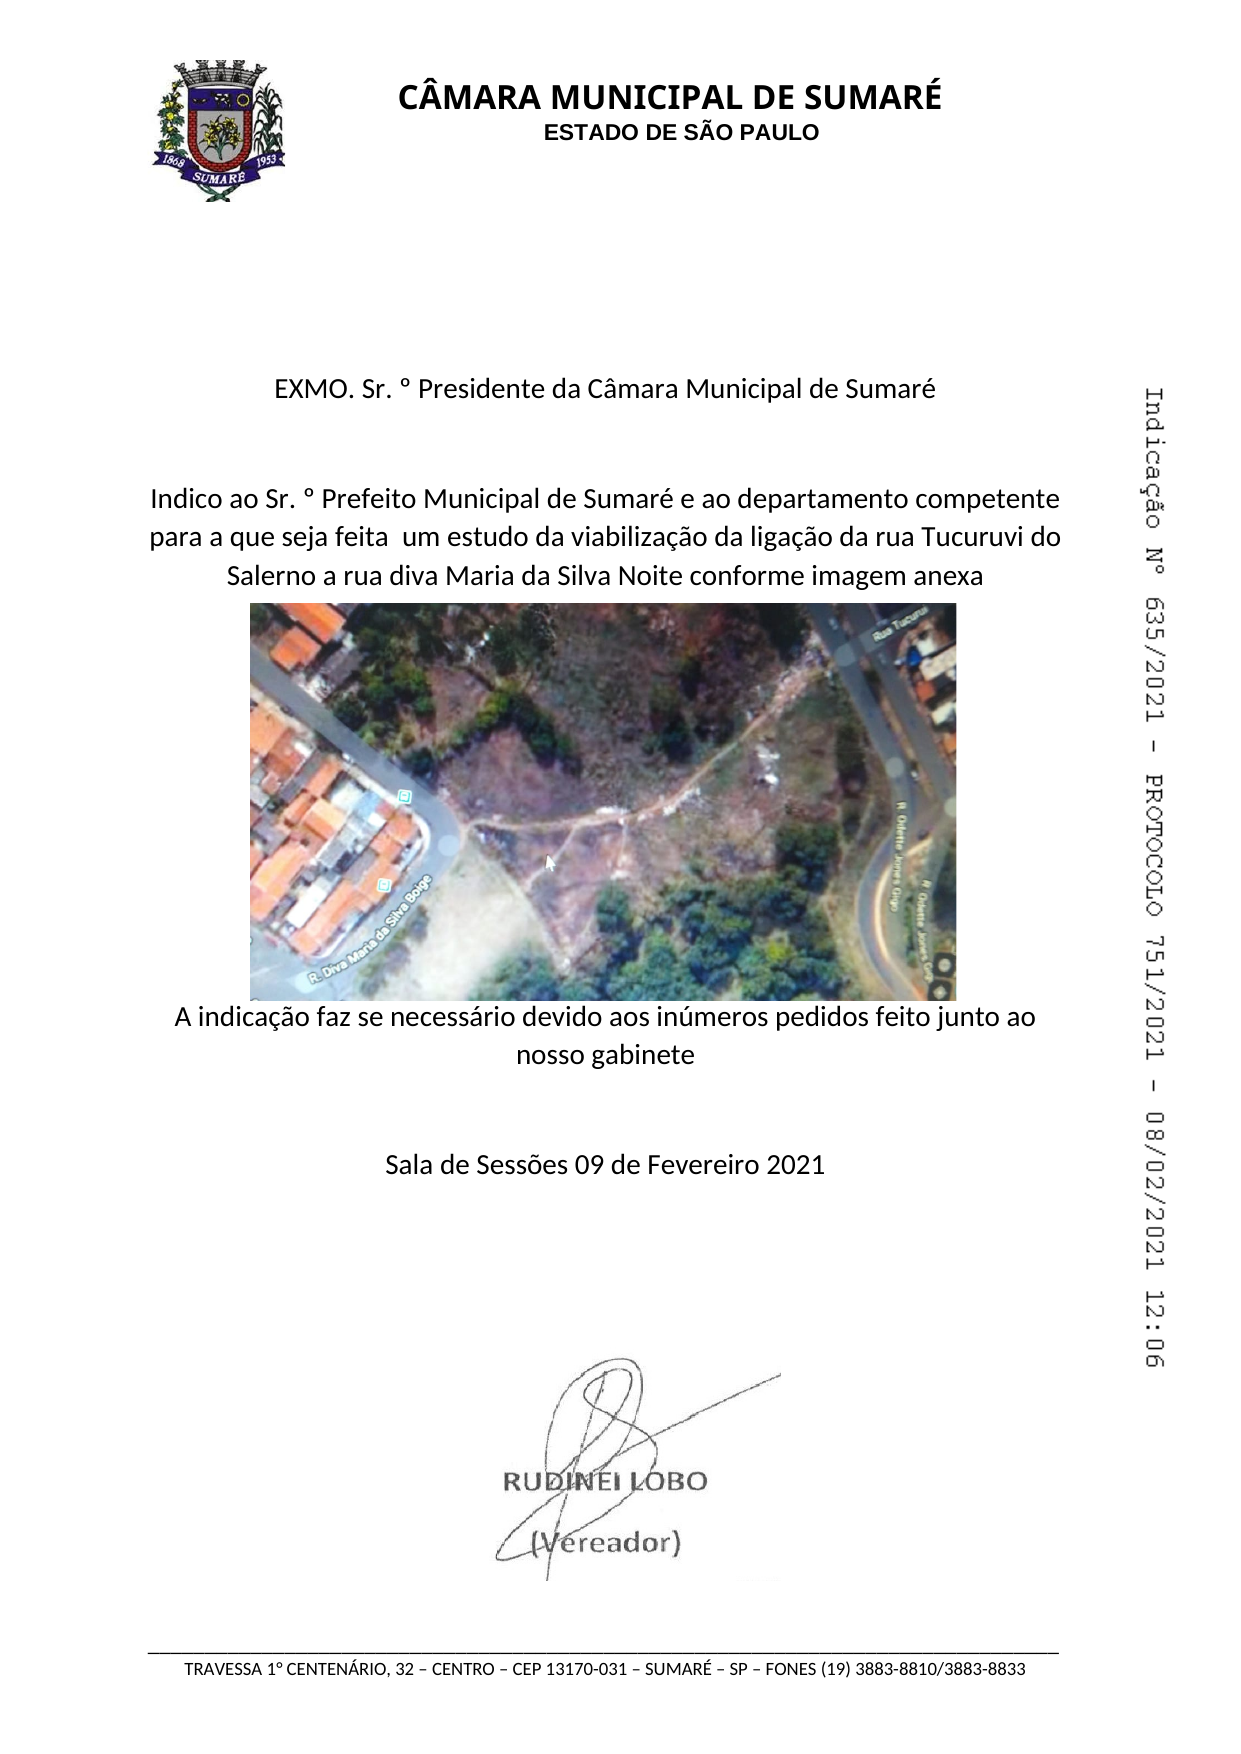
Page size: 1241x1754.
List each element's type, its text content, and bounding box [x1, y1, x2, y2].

text A indicação faz se necessário devido aos inúmeros pedidos feito junto ao nosso gabinete [148, 998, 1063, 1072]
picture [250, 603, 957, 998]
text EXMO. Sr. º Presidente da Câmara Municipal de Sumaré [148, 370, 1063, 405]
picture [430, 1311, 781, 1581]
picture [147, 60, 286, 202]
text Sala de Sessões 09 de Fevereiro 2021 [148, 1146, 1063, 1182]
text Indico ao Sr. º Prefeito Municipal de Sumaré e ao departamento competente para a que seja feita um estudo da viabilização da ligação da rua Tucuruvi do Salerno a rua diva Maria da Silva Noite conforme imagem anexa [148, 480, 1063, 592]
picture [1120, 381, 1183, 1373]
